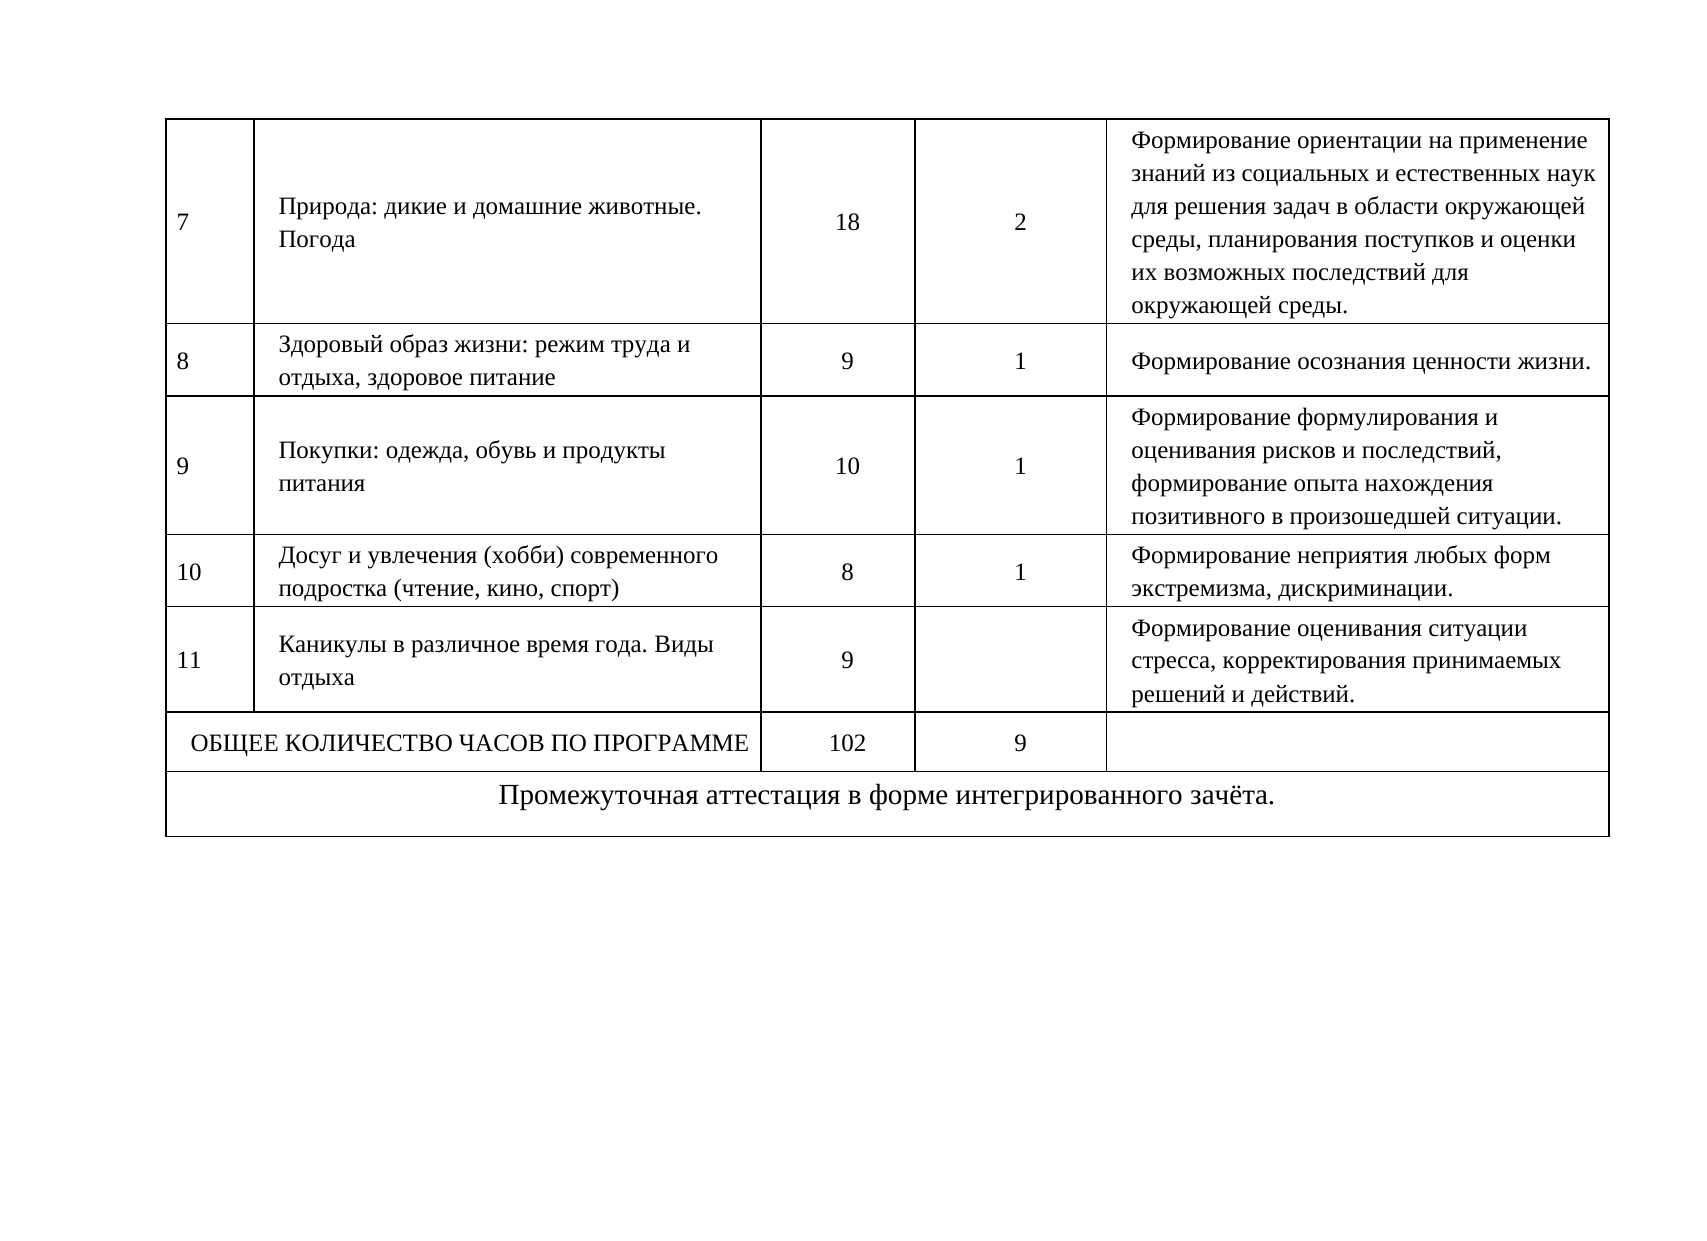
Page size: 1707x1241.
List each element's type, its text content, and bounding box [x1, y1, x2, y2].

table_cell Природа: дикие и домашние животные. Погода [255, 120, 760, 323]
table_cell Формирование осознания ценности жизни. [1107, 324, 1608, 395]
table_cell Формирование неприятия любых форм экстремизма, дискриминации. [1107, 535, 1608, 606]
table_cell 9 [762, 607, 914, 711]
table_cell ОБЩЕЕ КОЛИЧЕСТВО ЧАСОВ ПО ПРОГРАММЕ [167, 713, 760, 771]
table_cell 18 [762, 120, 914, 323]
table_cell Формирование ориентации на применение знаний из социальных и естественных наук для решения задач в области окружающей среды, планирования поступков и оценки их возможных последствий для окружающей среды. [1107, 120, 1608, 323]
table_cell 102 [762, 713, 914, 771]
table_cell 1 [916, 535, 1106, 606]
table_cell 1 [916, 397, 1106, 533]
table_cell 7 [167, 120, 253, 323]
table_cell 10 [167, 535, 253, 606]
table_cell [916, 607, 1106, 711]
table_cell Промежуточная аттестация в форме интегрированного зачёта. [167, 772, 1608, 836]
table_cell 1 [916, 324, 1106, 395]
table_cell Формирование формулирования и оценивания рисков и последствий, формирование опыта нахождения позитивного в произошедшей ситуации. [1107, 397, 1608, 533]
table_cell 9 [916, 713, 1106, 771]
table_cell 9 [167, 397, 253, 533]
table_cell Досуг и увлечения (хобби) современного подростка (чтение, кино, спорт) [255, 535, 760, 606]
table_cell 8 [167, 324, 253, 395]
table_cell Здоровый образ жизни: режим труда и отдыха, здоровое питание [255, 324, 760, 395]
table_cell 2 [916, 120, 1106, 323]
table_cell 11 [167, 607, 253, 711]
table_cell 8 [762, 535, 914, 606]
table_cell 10 [762, 397, 914, 533]
table_cell Покупки: одежда, обувь и продукты питания [255, 397, 760, 533]
table_cell 9 [762, 324, 914, 395]
table_cell Каникулы в различное время года. Виды отдыха [255, 607, 760, 711]
table_cell [1107, 713, 1608, 771]
table_cell Формирование оценивания ситуации стресса, корректирования принимаемых решений и действий. [1107, 607, 1608, 711]
